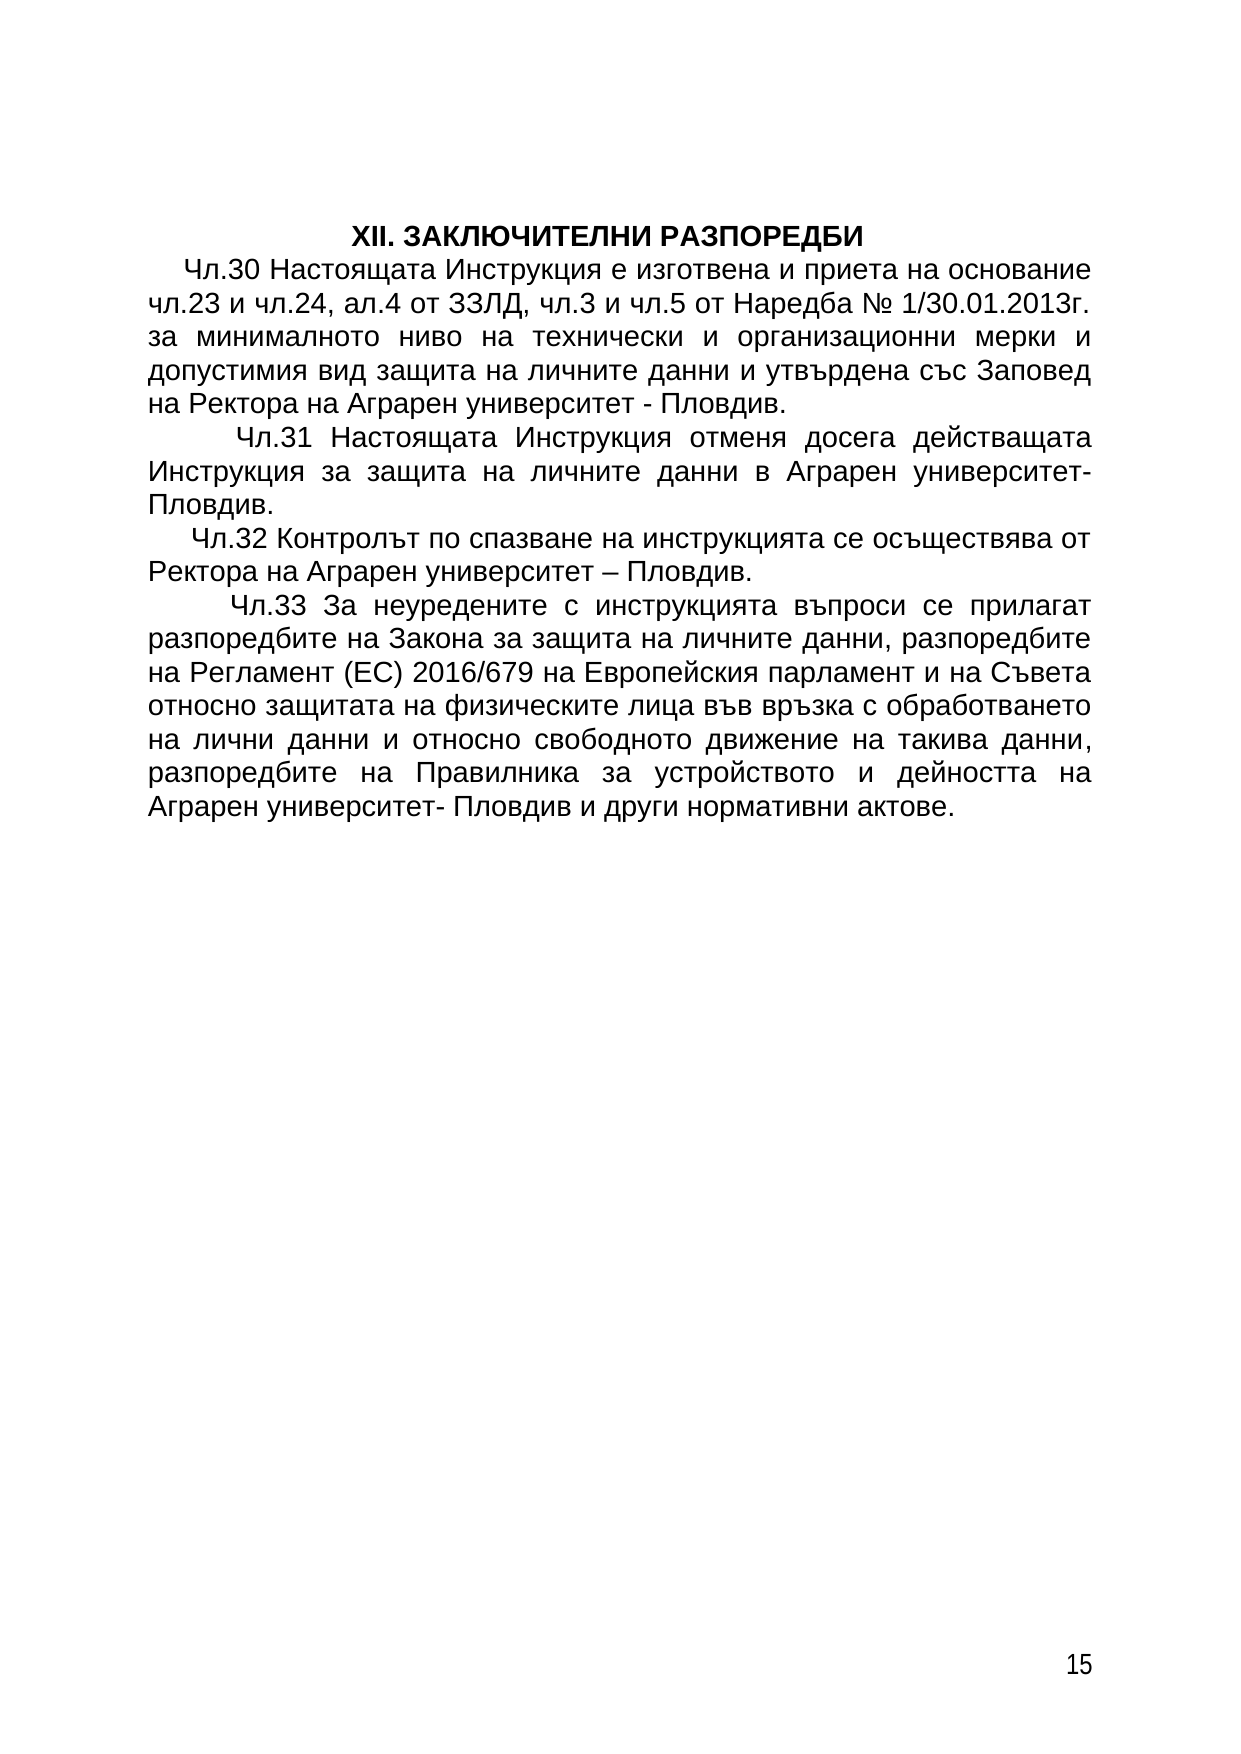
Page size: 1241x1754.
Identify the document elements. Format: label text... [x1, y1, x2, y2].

text Чл.30 Настоящата Инструкция е изготвена и приета на основание чл.23 и чл.24, ал.4 от ЗЗЛД, чл.3 и чл.5 от Наредба № 1/30.01.2013г. за минималното ниво на технически и организационни мерки и допустимия вид защита на личните данни и утвърдена със Заповед на Ректора на Аграрен университет - Пловдив. [148, 252, 1092, 420]
text Чл.32 Контролът по спазване на инструкцията се осъществява от Ректора на Аграрен университет – Пловдив. [148, 521, 1092, 588]
text XІI. ЗАКЛЮЧИТЕЛНИ РАЗПОРЕДБИ [148, 219, 1092, 252]
text Чл.31 Настоящата Инструкция отменя досега действащата Инструкция за защита на личните данни в Аграрен университет-Пловдив. [148, 420, 1092, 521]
text Чл.33 За неуредените с инструкцията въпроси се прилагат разпоредбите на Закона за защита на личните данни, разпоредбите на Регламент (ЕС) 2016/679 на Европейския парламент и на Съвета относно защитата на физическите лица във връзка с обработването на лични данни и относно свободното движение на такива данни, разпоредбите на Правилника за устройството и дейността на Аграрен университет- Пловдив и други нормативни актове. [148, 588, 1092, 822]
